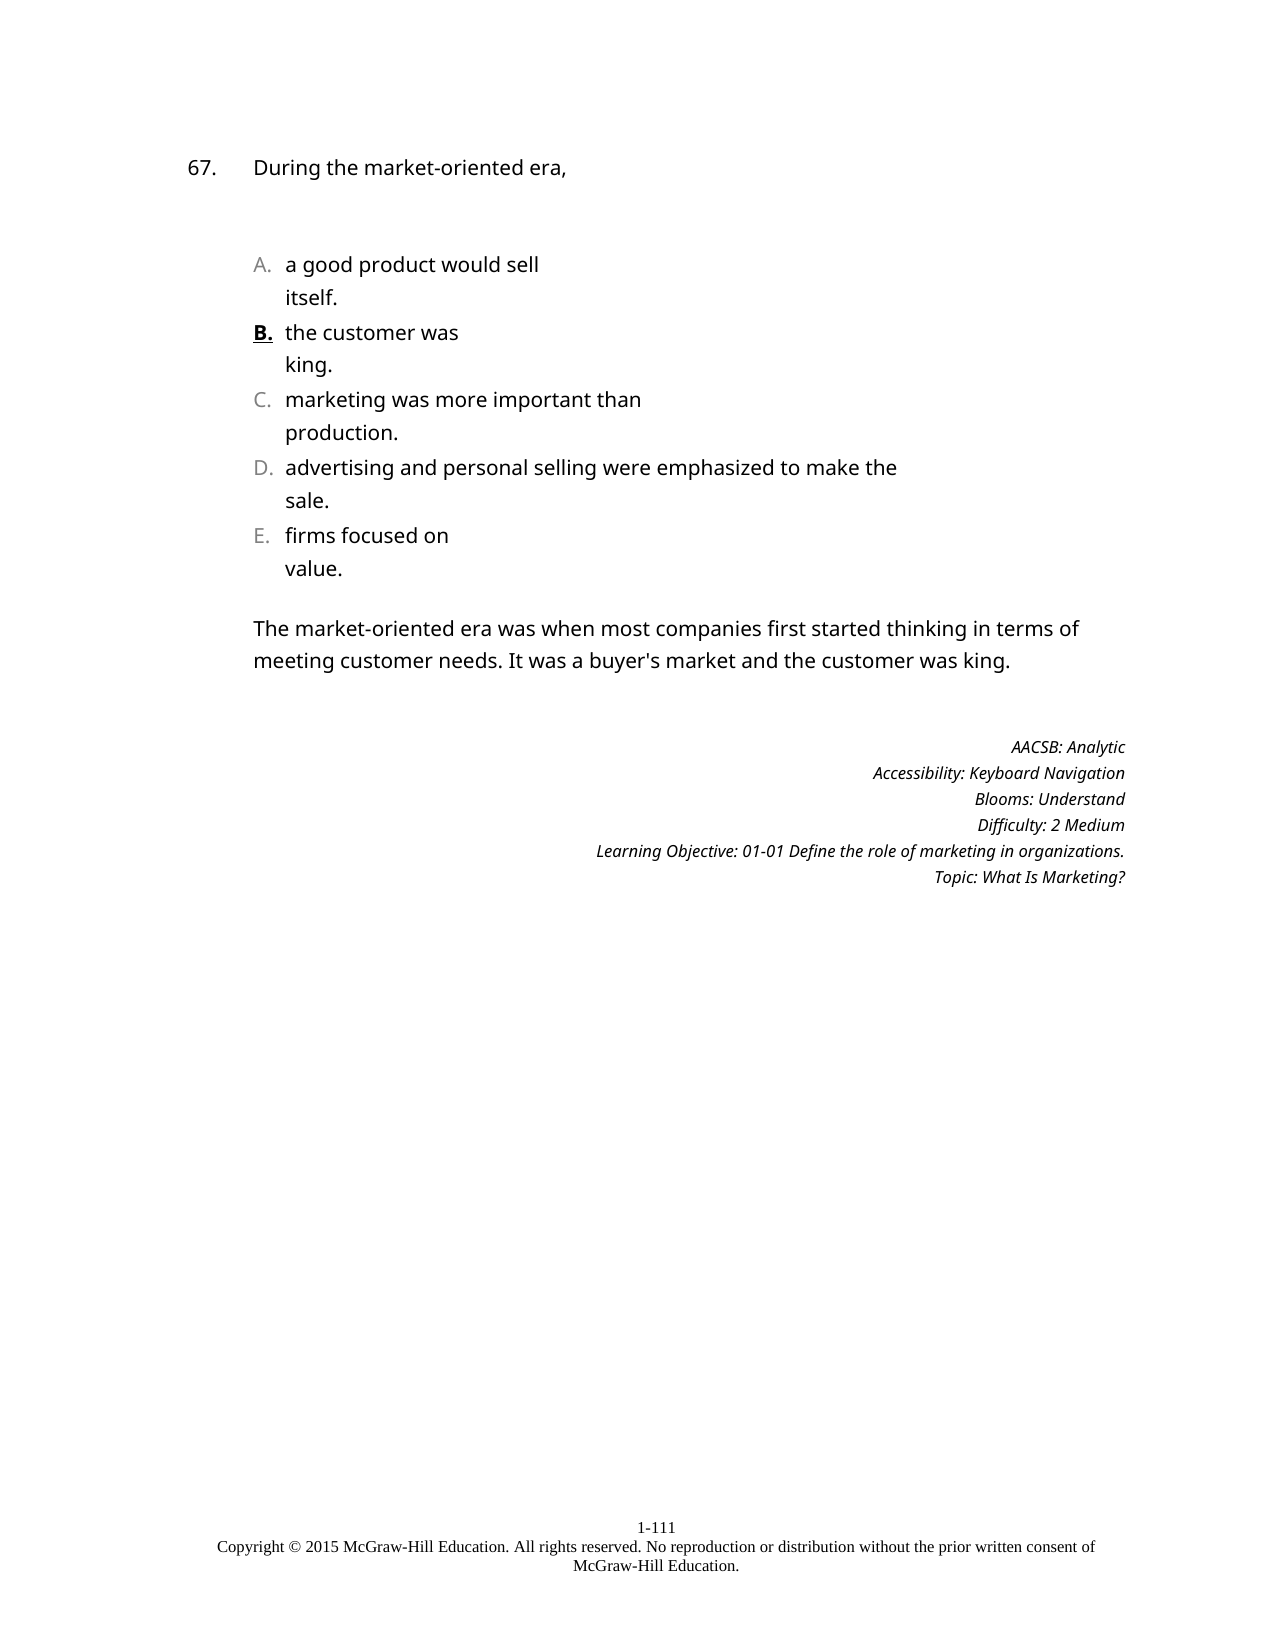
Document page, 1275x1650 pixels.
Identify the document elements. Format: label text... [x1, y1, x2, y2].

table_header 67. [188, 153, 253, 706]
table_header During the market-oriented era, The market-oriented era was when most companies first started thinking in terms of meeting customer needs. It was a buyer's market and the customer was king. [253, 153, 1125, 706]
table_header AACSB: Analytic Accessibility: Keyboard Navigation Blooms: Understand Difficulty: 2 Medium Learning Objective: 01-01 Define the role of marketing in organizations. Topic: What Is Marketing? [188, 736, 1125, 924]
